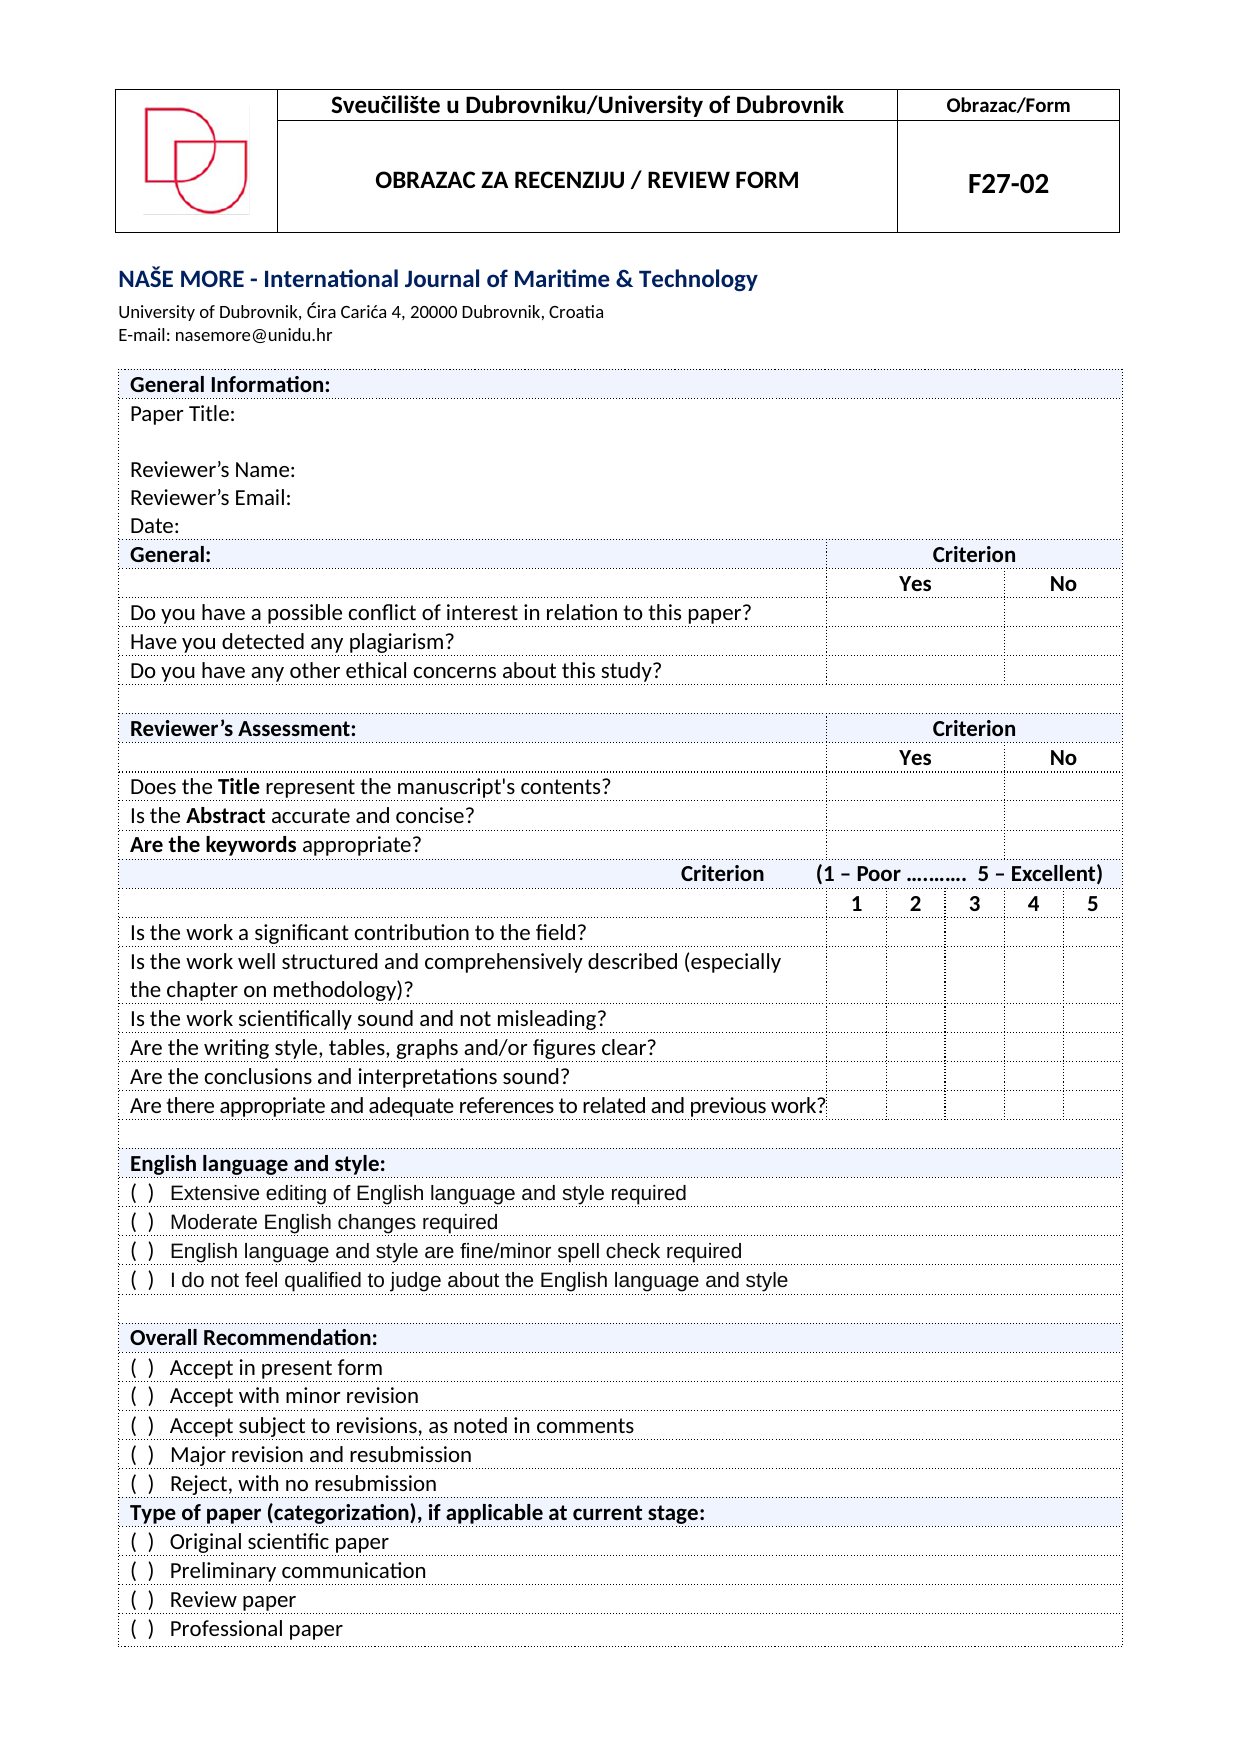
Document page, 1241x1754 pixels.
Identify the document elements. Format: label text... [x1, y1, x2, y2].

table_cell ( ) Reject, with no resubmission [119, 1468, 1122, 1497]
text NAŠE MORE - International Journal of Maritime & Technology [118, 263, 1122, 294]
table_cell [1063, 1061, 1122, 1090]
table_cell [827, 626, 1004, 655]
table_cell [827, 655, 1004, 684]
table_cell [827, 771, 1004, 800]
table_cell Are the writing style, tables, graphs and/or figures clear? [119, 1032, 827, 1061]
table_cell General: [119, 539, 827, 568]
table_cell OBRAZAC ZA RECENZIJU / REVIEW FORM [278, 121, 897, 232]
table_cell [1004, 655, 1122, 684]
table_cell F27-02 [898, 121, 1119, 232]
table_cell Is the work a significant contribution to the field? [119, 917, 827, 946]
table_cell [886, 1003, 945, 1032]
table_cell Type of paper (categorization), if applicable at current stage: [119, 1497, 1122, 1526]
table_cell ( ) Moderate English changes required [119, 1206, 1122, 1235]
table_cell ( ) Review paper [119, 1584, 1122, 1613]
table_cell ( ) Professional paper [119, 1613, 1122, 1646]
table_cell Criterion [827, 539, 1122, 568]
table_cell No [1004, 568, 1122, 597]
picture [143, 106, 250, 215]
table_cell [886, 946, 945, 1003]
table_cell Criterion (1 – Poor ….……. 5 – Excellent) [119, 859, 1122, 888]
table_cell 4 [1004, 888, 1063, 917]
table_cell Yes [827, 742, 1004, 771]
table_cell Overall Recommendation: [119, 1323, 1122, 1352]
table_cell [1004, 1003, 1063, 1032]
table_header General Information: [119, 369, 1122, 398]
table_cell [119, 1119, 1122, 1148]
table_cell [827, 830, 1004, 858]
table_cell [945, 1032, 1004, 1061]
table_cell Have you detected any plagiarism? [119, 626, 827, 655]
table_cell [1063, 917, 1122, 946]
table_cell Is the work scientifically sound and not misleading? [119, 1003, 827, 1032]
table_cell Is the Abstract accurate and concise? [119, 800, 827, 829]
table_cell [1004, 626, 1122, 655]
table_cell [1004, 1061, 1063, 1090]
table_cell [945, 1003, 1004, 1032]
table_cell [827, 1090, 886, 1119]
table_cell ( ) Extensive editing of English language and style required [119, 1177, 1122, 1206]
table_cell [945, 917, 1004, 946]
table_cell ( ) Accept subject to revisions, as noted in comments [119, 1410, 1122, 1439]
table_cell [1063, 946, 1122, 1003]
table_cell [1004, 597, 1122, 626]
table_cell [886, 1090, 945, 1119]
table_cell [1063, 1003, 1122, 1032]
table_cell Are the conclusions and interpretations sound? [119, 1061, 827, 1090]
table_cell [827, 1061, 886, 1090]
table_cell Criterion [827, 713, 1122, 742]
table_cell Do you have any other ethical concerns about this study? [119, 655, 827, 684]
table_cell Do you have a possible conflict of interest in relation to this paper? [119, 597, 827, 626]
table_cell Reviewer’s Assessment: [119, 713, 827, 742]
table_cell Yes [827, 568, 1004, 597]
table_cell [827, 597, 1004, 626]
table_cell Does the Title represent the manuscript's contents? [119, 771, 827, 800]
table_cell English language and style: [119, 1148, 1122, 1177]
table_cell ( ) Preliminary communication [119, 1555, 1122, 1584]
table_cell 5 [1063, 888, 1122, 917]
table_cell Are the keywords appropriate? [119, 830, 827, 858]
table_cell 3 [945, 888, 1004, 917]
text University of Dubrovnik, Ćira Carića 4, 20000 Dubrovnik, Croatia [118, 300, 1122, 323]
text E-mail: nasemore@unidu.hr [118, 323, 1122, 346]
table_cell ( ) Accept with minor revision [119, 1381, 1122, 1410]
table_cell ( ) I do not feel qualified to judge about the English language and style [119, 1264, 1122, 1293]
table_cell [1004, 946, 1063, 1003]
table_cell [1063, 1032, 1122, 1061]
table_cell [1004, 917, 1063, 946]
table_cell ( ) English language and style are fine/minor spell check required [119, 1235, 1122, 1264]
table_cell [827, 917, 886, 946]
table_cell [827, 800, 1004, 829]
table_cell No [1004, 742, 1122, 771]
table_cell [827, 1003, 886, 1032]
table_cell Is the work well structured and comprehensively described (especially the chapter on methodology)? [119, 946, 827, 1003]
table_cell [827, 946, 886, 1003]
table_cell [945, 1090, 1004, 1119]
table_header [116, 90, 277, 232]
table_cell 2 [886, 888, 945, 917]
table_cell [119, 742, 827, 771]
table_cell [1063, 1090, 1122, 1119]
table_cell [119, 568, 827, 597]
table_header Sveučilište u Dubrovniku/University of Dubrovnik [278, 90, 897, 120]
table_cell [119, 684, 1122, 713]
table_cell [827, 1032, 886, 1061]
table_cell ( ) Major revision and resubmission [119, 1439, 1122, 1468]
table_cell [1004, 771, 1122, 800]
table_cell [886, 1032, 945, 1061]
table_cell [119, 1294, 1122, 1322]
table_cell 1 [827, 888, 886, 917]
table_header Obrazac/Form [898, 90, 1119, 120]
table_cell [1004, 830, 1122, 858]
table_cell [886, 917, 945, 946]
table_cell [945, 1061, 1004, 1090]
table_cell Paper Title: Reviewer’s Name: Reviewer’s Email: Date: [119, 398, 1122, 539]
table_cell Are there appropriate and adequate references to related and previous work? [119, 1090, 827, 1119]
table_cell [1004, 800, 1122, 829]
table_cell ( ) Original scientific paper [119, 1526, 1122, 1555]
table_cell [945, 946, 1004, 1003]
table_cell [1004, 1090, 1063, 1119]
table_cell [1004, 1032, 1063, 1061]
table_cell [886, 1061, 945, 1090]
table_cell ( ) Accept in present form [119, 1352, 1122, 1381]
table_cell [119, 888, 827, 917]
